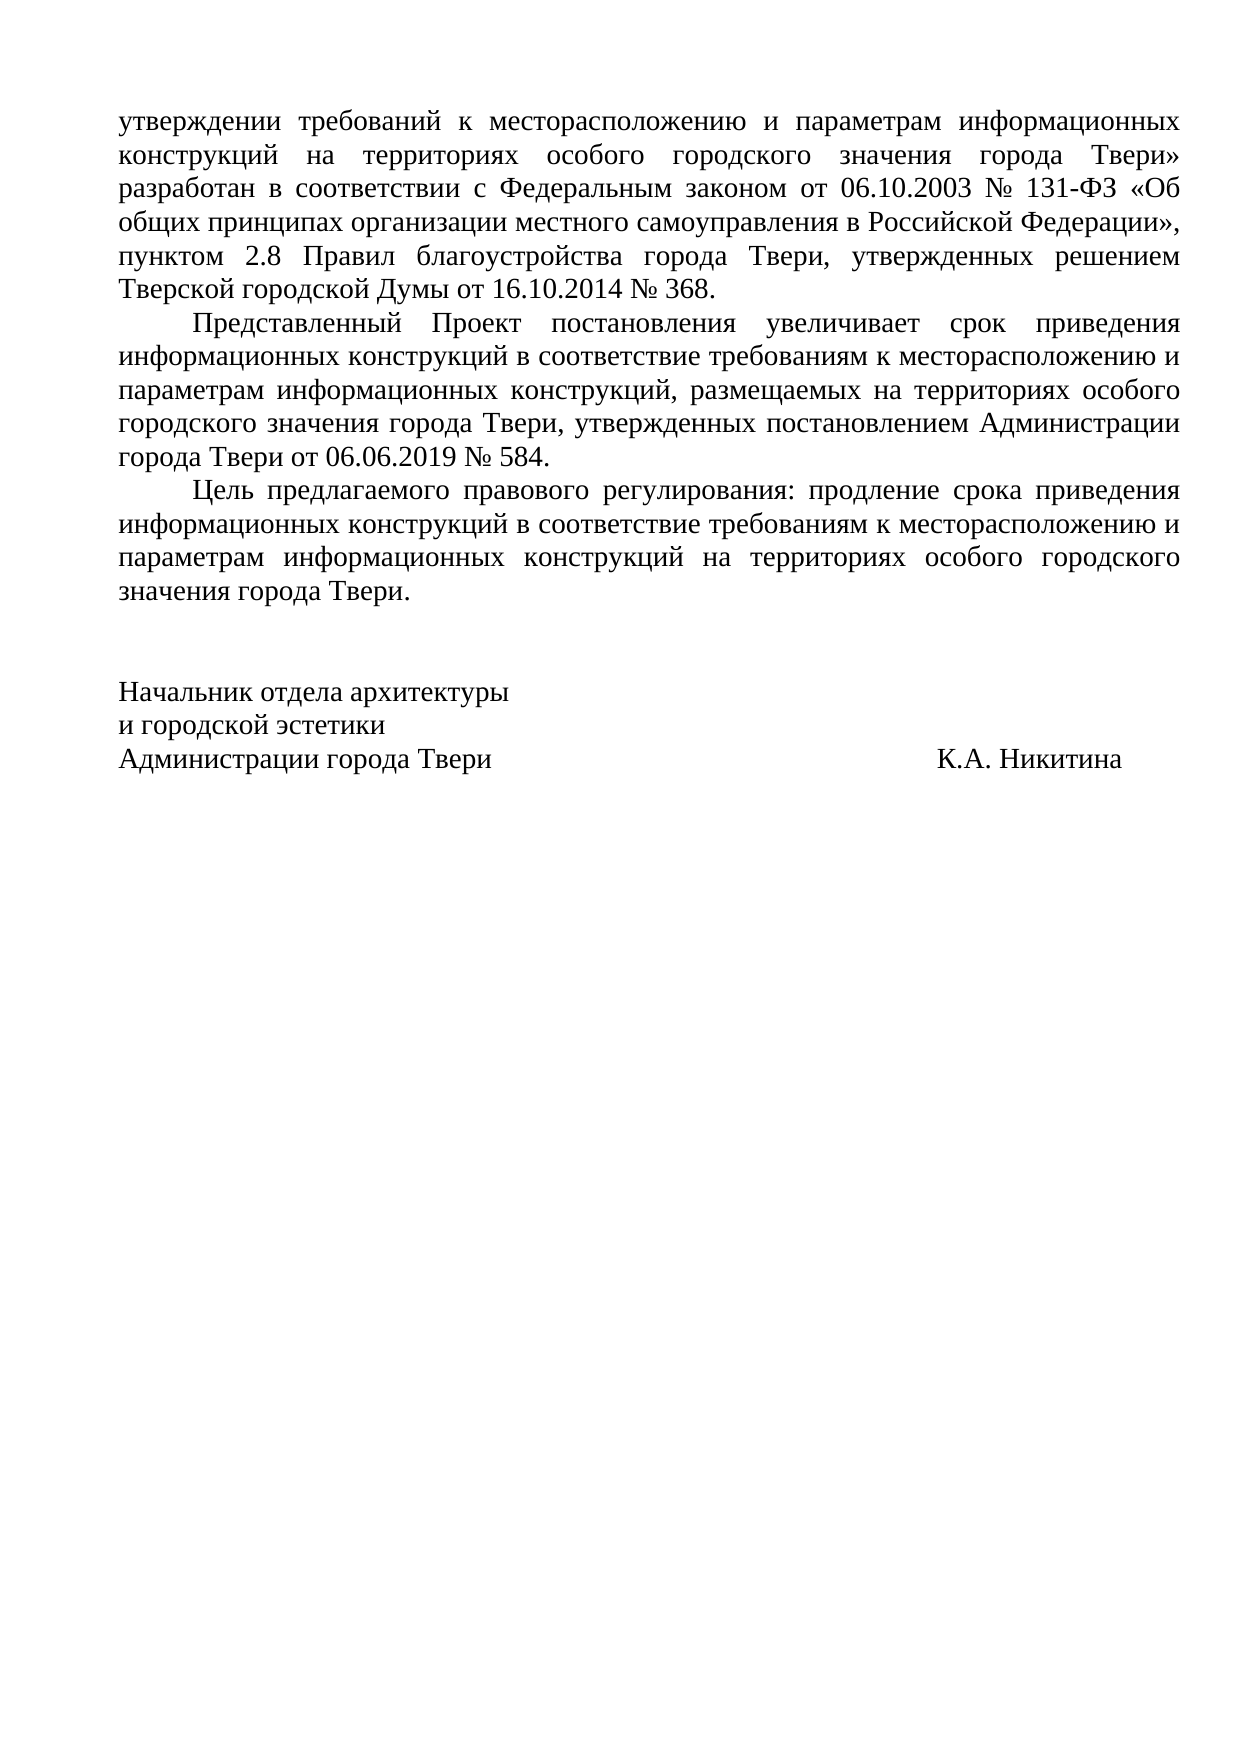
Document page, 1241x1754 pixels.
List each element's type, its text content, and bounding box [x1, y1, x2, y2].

text Начальник отдела архитектуры [118, 674, 1181, 707]
text Цель предлагаемого правового регулирования: продление срока приведения информационных конструкций в соответствие требованиям к месторасположению и параметрам информационных конструкций на территориях особого городского значения города Твери. [118, 472, 1181, 607]
text и городской эстетики [118, 707, 1181, 741]
text Администрации города Твери К.А. Никитина [118, 741, 1181, 774]
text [118, 103, 1181, 305]
text Представленный Проект постановления увеличивает срок приведения информационных конструкций в соответствие требованиям к месторасположению и параметрам информационных конструкций, размещаемых на территориях особого городского значения города Твери, утвержденных постановлением Администрации города Твери от 06.06.2019 № 584. [118, 305, 1181, 472]
